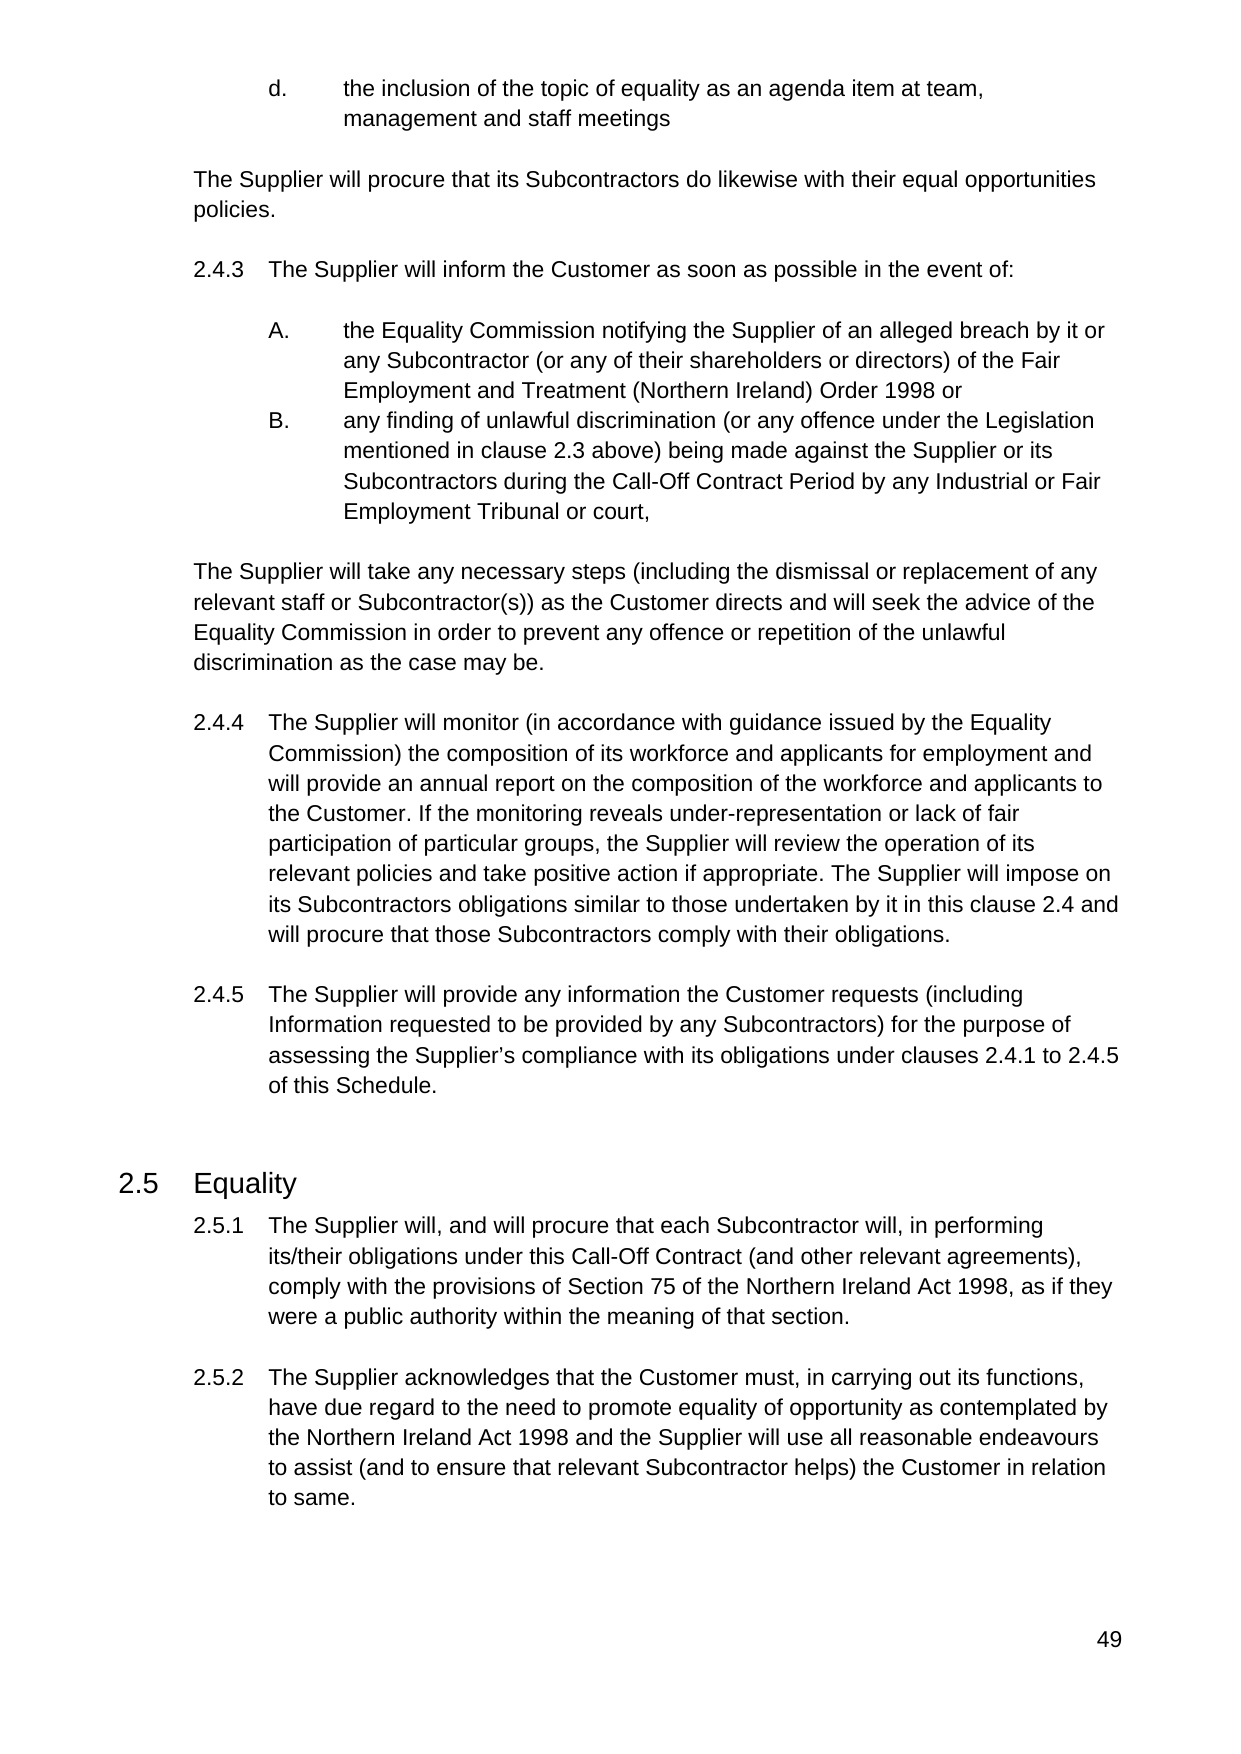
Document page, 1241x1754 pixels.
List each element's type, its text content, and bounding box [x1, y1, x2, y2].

text 2.4.5 The Supplier will provide any information the Customer requests (including Information requested to be provided by any Subcontractors) for the purpose of assessing the Supplier’s compliance with its obligations under clauses 2.4.1 to 2.4.5 of this Schedule. [193, 981, 1122, 1098]
text 2.4.3 The Supplier will inform the Customer as soon as possible in the event of: [118, 256, 1122, 283]
text d. the inclusion of the topic of equality as an agenda item at team, management and staff meetings [268, 75, 1122, 132]
text 2.5.1 The Supplier will, and will procure that each Subcontractor will, in performing its/their obligations under this Call-Off Contract (and other relevant agreements), comply with the provisions of Section 75 of the Northern Ireland Act 1998, as if they were a public authority within the meaning of that section. [193, 1212, 1122, 1329]
text B. any finding of unlawful discrimination (or any offence under the Legislation mentioned in clause 2.3 above) being made against the Supplier or its Subcontractors during the Call-Off Contract Period by any Industrial or Fair Employment Tribunal or court, [268, 407, 1122, 524]
text The Supplier will take any necessary steps (including the dismissal or replacement of any relevant staff or Subcontractor(s)) as the Customer directs and will seek the advice of the Equality Commission in order to prevent any offence or repetition of the unlawful discrimination as the case may be. [193, 558, 1122, 675]
text 2.4.4 The Supplier will monitor (in accordance with guidance issued by the Equality Commission) the composition of its workforce and applicants for employment and will provide an annual report on the composition of the workforce and applicants to the Customer. If the monitoring reveals under-representation or lack of fair participation of particular groups, the Supplier will review the operation of its relevant policies and take positive action if appropriate. The Supplier will impose on its Subcontractors obligations similar to those undertaken by it in this clause 2.4 and will procure that those Subcontractors comply with their obligations. [193, 709, 1122, 947]
text A. the Equality Commission notifying the Supplier of an alleged breach by it or any Subcontractor (or any of their shareholders or directors) of the Fair Employment and Treatment (Northern Ireland) Order 1998 or [268, 317, 1122, 403]
text The Supplier will procure that its Subcontractors do likewise with their equal opportunities policies. [193, 166, 1122, 222]
subtitle 2.5 Equality [118, 1166, 1122, 1199]
text 2.5.2 The Supplier acknowledges that the Customer must, in carrying out its functions, have due regard to the need to promote equality of opportunity as contemplated by the Northern Ireland Act 1998 and the Supplier will use all reasonable endeavours to assist (and to ensure that relevant Subcontractor helps) the Customer in relation to same. [193, 1363, 1122, 1511]
